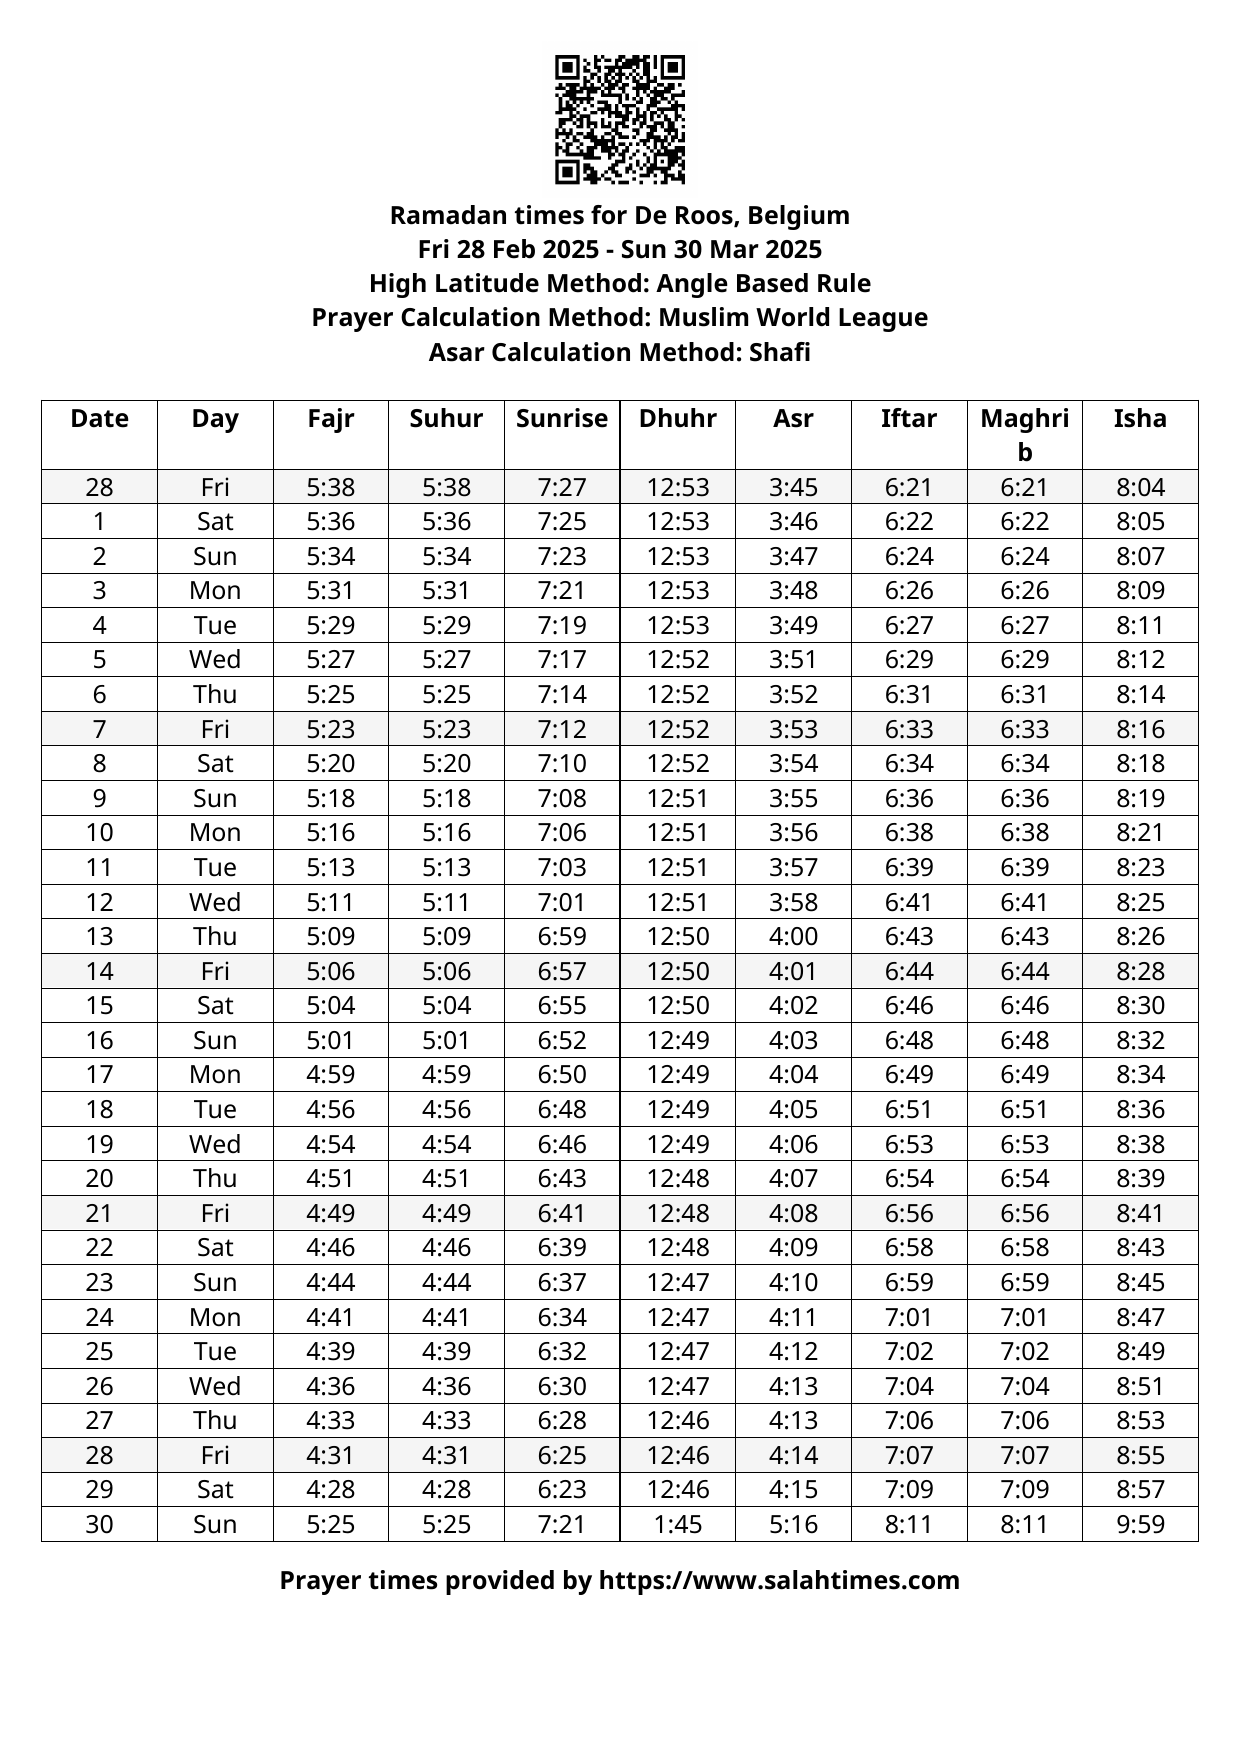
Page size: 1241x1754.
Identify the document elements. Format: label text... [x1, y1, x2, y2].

table_cell 3 [42, 574, 157, 607]
table_cell Thu [158, 1404, 273, 1437]
table_cell 4:31 [389, 1438, 504, 1472]
table_cell 7:01 [505, 885, 619, 918]
table_cell 12 [42, 885, 157, 918]
table_cell 8:11 [852, 1507, 967, 1541]
table_cell 6:43 [968, 919, 1082, 953]
text Fri 28 Feb 2025 - Sun 30 Mar 2025 [42, 232, 1198, 266]
table_cell Fri [158, 954, 273, 987]
table_header Suhur [389, 401, 504, 469]
table_cell 7:06 [852, 1404, 967, 1437]
table_header Day [158, 401, 273, 469]
table_cell 28 [42, 1438, 157, 1472]
table_header Iftar [852, 401, 967, 469]
table_cell 5:01 [389, 1023, 504, 1057]
table_cell 4:05 [736, 1092, 851, 1126]
table_cell 6:59 [505, 919, 619, 953]
table_cell 5:06 [274, 954, 388, 987]
table_cell 7:02 [968, 1334, 1082, 1368]
table_cell 4:39 [274, 1334, 388, 1368]
table_cell 7:19 [505, 608, 619, 642]
table_cell 8:23 [1083, 850, 1198, 884]
table_cell 8:49 [1083, 1334, 1198, 1368]
table_cell 12:46 [621, 1438, 735, 1472]
table_cell 5:38 [274, 470, 388, 503]
table_cell 6:58 [852, 1231, 967, 1264]
table_cell 5:18 [274, 781, 388, 814]
table_cell 8:28 [1083, 954, 1198, 987]
table_cell 4:12 [736, 1334, 851, 1368]
table_cell 7:17 [505, 643, 619, 676]
table_cell 7:10 [505, 746, 619, 780]
table_cell 8:04 [1083, 470, 1198, 503]
table_cell 7:27 [505, 470, 619, 503]
table_cell Wed [158, 1369, 273, 1402]
table_cell 7 [42, 712, 157, 745]
table_cell 12:53 [621, 608, 735, 642]
table_cell 4:07 [736, 1161, 851, 1195]
table_cell 4:59 [389, 1058, 504, 1091]
table_header Date [42, 401, 157, 469]
table_cell Tue [158, 608, 273, 642]
table_cell 6:31 [852, 677, 967, 711]
table_cell 5:38 [389, 470, 504, 503]
table_cell 6:29 [852, 643, 967, 676]
table_cell Fri [158, 1438, 273, 1472]
table_cell 4:15 [736, 1473, 851, 1506]
table_cell 4:46 [389, 1231, 504, 1264]
table_cell 4:54 [389, 1127, 504, 1160]
table_cell Thu [158, 919, 273, 953]
table_cell 5:13 [389, 850, 504, 884]
table_cell 12:53 [621, 574, 735, 607]
table_cell 6:51 [968, 1092, 1082, 1126]
table_cell 3:54 [736, 746, 851, 780]
table_cell 6:53 [852, 1127, 967, 1160]
table_cell 4:33 [389, 1404, 504, 1437]
table_cell 4:10 [736, 1265, 851, 1299]
table_cell Wed [158, 1127, 273, 1160]
table_cell 17 [42, 1058, 157, 1091]
table_cell 14 [42, 954, 157, 987]
table_cell Fri [158, 470, 273, 503]
table_cell 6:55 [505, 989, 619, 1022]
text High Latitude Method: Angle Based Rule [42, 266, 1198, 300]
table_cell 6:50 [505, 1058, 619, 1091]
table_cell 7:08 [505, 781, 619, 814]
table_cell 7:03 [505, 850, 619, 884]
table_cell 4:03 [736, 1023, 851, 1057]
table_cell 6:52 [505, 1023, 619, 1057]
table_cell 5:20 [389, 746, 504, 780]
table_cell Sun [158, 1507, 273, 1541]
table_cell 8:45 [1083, 1265, 1198, 1299]
table_cell 6:49 [968, 1058, 1082, 1091]
table_cell Mon [158, 816, 273, 849]
table_cell 6:46 [852, 989, 967, 1022]
table_cell 3:48 [736, 574, 851, 607]
table_cell 6:21 [852, 470, 967, 503]
table_cell 6:33 [968, 712, 1082, 745]
table_cell 3:56 [736, 816, 851, 849]
table_cell 7:06 [968, 1404, 1082, 1437]
table_cell 4:59 [274, 1058, 388, 1091]
table_cell 6:48 [968, 1023, 1082, 1057]
table_cell 5:13 [274, 850, 388, 884]
table_cell 6:53 [968, 1127, 1082, 1160]
table_cell 4:49 [274, 1196, 388, 1229]
table_cell 6:31 [968, 677, 1082, 711]
table_cell 4:56 [389, 1092, 504, 1126]
table_cell 6:27 [852, 608, 967, 642]
table_cell Fri [158, 1196, 273, 1229]
table_cell 7:02 [852, 1334, 967, 1368]
table_cell Wed [158, 643, 273, 676]
table_cell 6:34 [852, 746, 967, 780]
table_cell 6:37 [505, 1265, 619, 1299]
table_cell 4:39 [389, 1334, 504, 1368]
table_cell 5:36 [274, 504, 388, 538]
table_cell 6:29 [968, 643, 1082, 676]
table_cell 12:53 [621, 504, 735, 538]
text Ramadan times for De Roos, Belgium [42, 198, 1198, 232]
table_cell 23 [42, 1265, 157, 1299]
table_cell 12:51 [621, 816, 735, 849]
table_cell 5:34 [389, 539, 504, 572]
table_cell 8:53 [1083, 1404, 1198, 1437]
table_cell 8:12 [1083, 643, 1198, 676]
table_cell 3:47 [736, 539, 851, 572]
table_cell 8:05 [1083, 504, 1198, 538]
table_cell 4:54 [274, 1127, 388, 1160]
table_cell 12:53 [621, 470, 735, 503]
table_cell 12:46 [621, 1404, 735, 1437]
table_cell 25 [42, 1334, 157, 1368]
table_cell 5:25 [389, 1507, 504, 1541]
table_cell 6:39 [852, 850, 967, 884]
table_cell 12:47 [621, 1265, 735, 1299]
table_cell 8:55 [1083, 1438, 1198, 1472]
table_cell 5:34 [274, 539, 388, 572]
table_cell 6:33 [852, 712, 967, 745]
table_cell 3:58 [736, 885, 851, 918]
table_cell 12:52 [621, 643, 735, 676]
table_cell 8:21 [1083, 816, 1198, 849]
table_cell 4:44 [274, 1265, 388, 1299]
table_cell 4:56 [274, 1092, 388, 1126]
table_cell 6:41 [505, 1196, 619, 1229]
table_cell 15 [42, 989, 157, 1022]
table_cell 8:38 [1083, 1127, 1198, 1160]
table_cell 6:26 [852, 574, 967, 607]
table_cell 6:46 [968, 989, 1082, 1022]
table_cell 3:55 [736, 781, 851, 814]
table_cell 7:14 [505, 677, 619, 711]
table_cell 5 [42, 643, 157, 676]
table_cell 6:24 [968, 539, 1082, 572]
table_cell 27 [42, 1404, 157, 1437]
table_cell 7:12 [505, 712, 619, 745]
table_cell Wed [158, 885, 273, 918]
table_cell 8:39 [1083, 1161, 1198, 1195]
table_cell 6 [42, 677, 157, 711]
table_cell 12:47 [621, 1369, 735, 1402]
text Prayer Calculation Method: Muslim World League [42, 300, 1198, 334]
table_cell 5:04 [389, 989, 504, 1022]
table_cell 11 [42, 850, 157, 884]
table_cell Sat [158, 746, 273, 780]
table_cell Thu [158, 1161, 273, 1195]
table_cell 8:25 [1083, 885, 1198, 918]
table_cell 3:46 [736, 504, 851, 538]
table_cell 5:25 [274, 677, 388, 711]
table_cell 9:59 [1083, 1507, 1198, 1541]
table_cell 30 [42, 1507, 157, 1541]
table_cell 8:32 [1083, 1023, 1198, 1057]
table_cell 4:28 [274, 1473, 388, 1506]
table_cell 4:13 [736, 1404, 851, 1437]
table_cell 7:07 [968, 1438, 1082, 1472]
table_cell 12:52 [621, 712, 735, 745]
table_cell 6:41 [852, 885, 967, 918]
table_cell 4:51 [389, 1161, 504, 1195]
table_cell 12:48 [621, 1231, 735, 1264]
table_cell 12:50 [621, 954, 735, 987]
table_cell 7:06 [505, 816, 619, 849]
table_cell 12:51 [621, 781, 735, 814]
table_cell 5:29 [274, 608, 388, 642]
table_cell 8:36 [1083, 1092, 1198, 1126]
table_cell 6:22 [852, 504, 967, 538]
table_cell 4:00 [736, 919, 851, 953]
table_cell 6:48 [852, 1023, 967, 1057]
table_cell 29 [42, 1473, 157, 1506]
table_cell 6:46 [505, 1127, 619, 1160]
table_cell Sat [158, 1231, 273, 1264]
table_cell 6:44 [852, 954, 967, 987]
table_cell 8:18 [1083, 746, 1198, 780]
table_cell 12:49 [621, 1092, 735, 1126]
table_cell 6:54 [968, 1161, 1082, 1195]
table_cell 12:46 [621, 1473, 735, 1506]
table_cell 5:36 [389, 504, 504, 538]
table_cell 8:11 [968, 1507, 1082, 1541]
table_cell 3:53 [736, 712, 851, 745]
table_cell 6:27 [968, 608, 1082, 642]
table_cell 4:41 [389, 1300, 504, 1333]
table_cell 5:11 [389, 885, 504, 918]
table_cell 12:51 [621, 850, 735, 884]
text Prayer times provided by https://www.salahtimes.com [42, 1563, 1198, 1597]
table_cell 12:48 [621, 1196, 735, 1229]
table_cell Tue [158, 850, 273, 884]
table_cell 6:51 [852, 1092, 967, 1126]
table_cell 4:51 [274, 1161, 388, 1195]
table_cell 8:41 [1083, 1196, 1198, 1229]
table_cell 21 [42, 1196, 157, 1229]
table_cell 5:20 [274, 746, 388, 780]
table_cell 19 [42, 1127, 157, 1160]
table_cell 26 [42, 1369, 157, 1402]
table_cell 3:51 [736, 643, 851, 676]
table_cell Sat [158, 1473, 273, 1506]
table_cell 7:04 [968, 1369, 1082, 1402]
table_cell 5:04 [274, 989, 388, 1022]
table_cell 6:56 [968, 1196, 1082, 1229]
table_cell 6:48 [505, 1092, 619, 1126]
table_cell Sat [158, 989, 273, 1022]
table_cell 6:21 [968, 470, 1082, 503]
table_cell 8:30 [1083, 989, 1198, 1022]
table_cell 6:38 [852, 816, 967, 849]
table_cell 1:45 [621, 1507, 735, 1541]
table_cell 4:14 [736, 1438, 851, 1472]
table_cell 6:39 [968, 850, 1082, 884]
table_cell 12:49 [621, 1023, 735, 1057]
table_cell 4:31 [274, 1438, 388, 1472]
table_cell 24 [42, 1300, 157, 1333]
table_cell 4:44 [389, 1265, 504, 1299]
table_cell 4:11 [736, 1300, 851, 1333]
table_cell Thu [158, 677, 273, 711]
table_cell 12:47 [621, 1334, 735, 1368]
table_cell 6:25 [505, 1438, 619, 1472]
table_cell 6:28 [505, 1404, 619, 1437]
table_cell 3:52 [736, 677, 851, 711]
table_cell 6:36 [852, 781, 967, 814]
table_cell 8:47 [1083, 1300, 1198, 1333]
picture [542, 41, 699, 198]
table_cell 4:04 [736, 1058, 851, 1091]
table_cell 4:49 [389, 1196, 504, 1229]
table_cell 6:41 [968, 885, 1082, 918]
table_cell 6:38 [968, 816, 1082, 849]
table_cell 7:23 [505, 539, 619, 572]
table_cell Sun [158, 1023, 273, 1057]
table_cell 7:09 [852, 1473, 967, 1506]
table_cell 7:09 [968, 1473, 1082, 1506]
table_cell 28 [42, 470, 157, 503]
table_cell Sun [158, 781, 273, 814]
table_cell 13 [42, 919, 157, 953]
table_cell 5:16 [389, 816, 504, 849]
table_cell 6:23 [505, 1473, 619, 1506]
table_cell Tue [158, 1092, 273, 1126]
table_cell 10 [42, 816, 157, 849]
table_cell 4:13 [736, 1369, 851, 1402]
table_cell 4:02 [736, 989, 851, 1022]
table_cell 5:23 [389, 712, 504, 745]
table_cell 6:24 [852, 539, 967, 572]
table_cell 5:01 [274, 1023, 388, 1057]
table_cell 6:39 [505, 1231, 619, 1264]
table_cell Sun [158, 539, 273, 572]
table_cell 4:09 [736, 1231, 851, 1264]
table_cell 6:43 [505, 1161, 619, 1195]
table_cell 12:49 [621, 1058, 735, 1091]
table_cell 12:49 [621, 1127, 735, 1160]
table_cell 6:43 [852, 919, 967, 953]
table_cell 7:07 [852, 1438, 967, 1472]
table_cell 8:07 [1083, 539, 1198, 572]
table_cell 6:54 [852, 1161, 967, 1195]
table_cell 12:51 [621, 885, 735, 918]
table_cell 4:33 [274, 1404, 388, 1437]
table_cell 16 [42, 1023, 157, 1057]
table_cell 20 [42, 1161, 157, 1195]
table_cell 12:52 [621, 677, 735, 711]
table_cell 5:31 [389, 574, 504, 607]
table_cell 8:43 [1083, 1231, 1198, 1264]
table_cell 8 [42, 746, 157, 780]
table_cell 4:01 [736, 954, 851, 987]
table_cell Fri [158, 712, 273, 745]
table_cell 5:25 [389, 677, 504, 711]
table_cell 5:27 [389, 643, 504, 676]
table_cell 5:06 [389, 954, 504, 987]
table_cell 4 [42, 608, 157, 642]
table_cell 5:18 [389, 781, 504, 814]
table_cell Sat [158, 504, 273, 538]
table_cell 9 [42, 781, 157, 814]
table_cell 8:26 [1083, 919, 1198, 953]
table_cell 12:50 [621, 919, 735, 953]
table_cell 18 [42, 1092, 157, 1126]
table_cell 8:57 [1083, 1473, 1198, 1506]
table_cell 6:26 [968, 574, 1082, 607]
table_header Dhuhr [621, 401, 735, 469]
table_cell 4:36 [274, 1369, 388, 1402]
table_cell 6:34 [505, 1300, 619, 1333]
table_cell 7:25 [505, 504, 619, 538]
table_cell 6:32 [505, 1334, 619, 1368]
table_cell 5:09 [274, 919, 388, 953]
table_cell 12:52 [621, 746, 735, 780]
table_cell 6:59 [968, 1265, 1082, 1299]
table_cell 6:44 [968, 954, 1082, 987]
table_header Fajr [274, 401, 388, 469]
table_header Sunrise [505, 401, 619, 469]
table_cell 3:57 [736, 850, 851, 884]
table_cell 2 [42, 539, 157, 572]
table_cell Tue [158, 1334, 273, 1368]
table_cell 4:41 [274, 1300, 388, 1333]
table_cell 3:49 [736, 608, 851, 642]
table_cell 22 [42, 1231, 157, 1264]
table_cell 5:16 [274, 816, 388, 849]
table_cell 7:21 [505, 574, 619, 607]
table_cell 5:29 [389, 608, 504, 642]
table_cell 6:49 [852, 1058, 967, 1091]
table_cell 4:08 [736, 1196, 851, 1229]
table_cell 8:11 [1083, 608, 1198, 642]
table_cell Sun [158, 1265, 273, 1299]
table_cell 5:16 [736, 1507, 851, 1541]
table_cell 3:45 [736, 470, 851, 503]
table_cell 7:01 [968, 1300, 1082, 1333]
table_cell 5:23 [274, 712, 388, 745]
table_cell 12:47 [621, 1300, 735, 1333]
table_header Maghrib [968, 401, 1082, 469]
table_header Asr [736, 401, 851, 469]
table_cell 5:09 [389, 919, 504, 953]
table_header Isha [1083, 401, 1198, 469]
table_cell 5:27 [274, 643, 388, 676]
table_cell 12:48 [621, 1161, 735, 1195]
text Asar Calculation Method: Shafi [42, 334, 1198, 368]
table_cell Mon [158, 1300, 273, 1333]
table_cell 8:34 [1083, 1058, 1198, 1091]
table_cell 8:16 [1083, 712, 1198, 745]
table_cell 4:46 [274, 1231, 388, 1264]
table_cell 8:14 [1083, 677, 1198, 711]
table_cell 4:06 [736, 1127, 851, 1160]
table_cell Mon [158, 574, 273, 607]
table_cell 6:57 [505, 954, 619, 987]
table_cell 8:51 [1083, 1369, 1198, 1402]
table_cell 7:04 [852, 1369, 967, 1402]
table_cell 8:09 [1083, 574, 1198, 607]
table_cell 6:58 [968, 1231, 1082, 1264]
table_cell 12:50 [621, 989, 735, 1022]
table_cell 6:22 [968, 504, 1082, 538]
table_cell 12:53 [621, 539, 735, 572]
table_cell 6:30 [505, 1369, 619, 1402]
table_cell 6:56 [852, 1196, 967, 1229]
table_cell 4:28 [389, 1473, 504, 1506]
table_cell Mon [158, 1058, 273, 1091]
table_cell 4:36 [389, 1369, 504, 1402]
table_cell 5:25 [274, 1507, 388, 1541]
table_cell 6:36 [968, 781, 1082, 814]
table_cell 6:59 [852, 1265, 967, 1299]
table_cell 7:01 [852, 1300, 967, 1333]
table_cell 7:21 [505, 1507, 619, 1541]
table_cell 1 [42, 504, 157, 538]
table_cell 5:31 [274, 574, 388, 607]
table_cell 6:34 [968, 746, 1082, 780]
table_cell 5:11 [274, 885, 388, 918]
table_cell 8:19 [1083, 781, 1198, 814]
